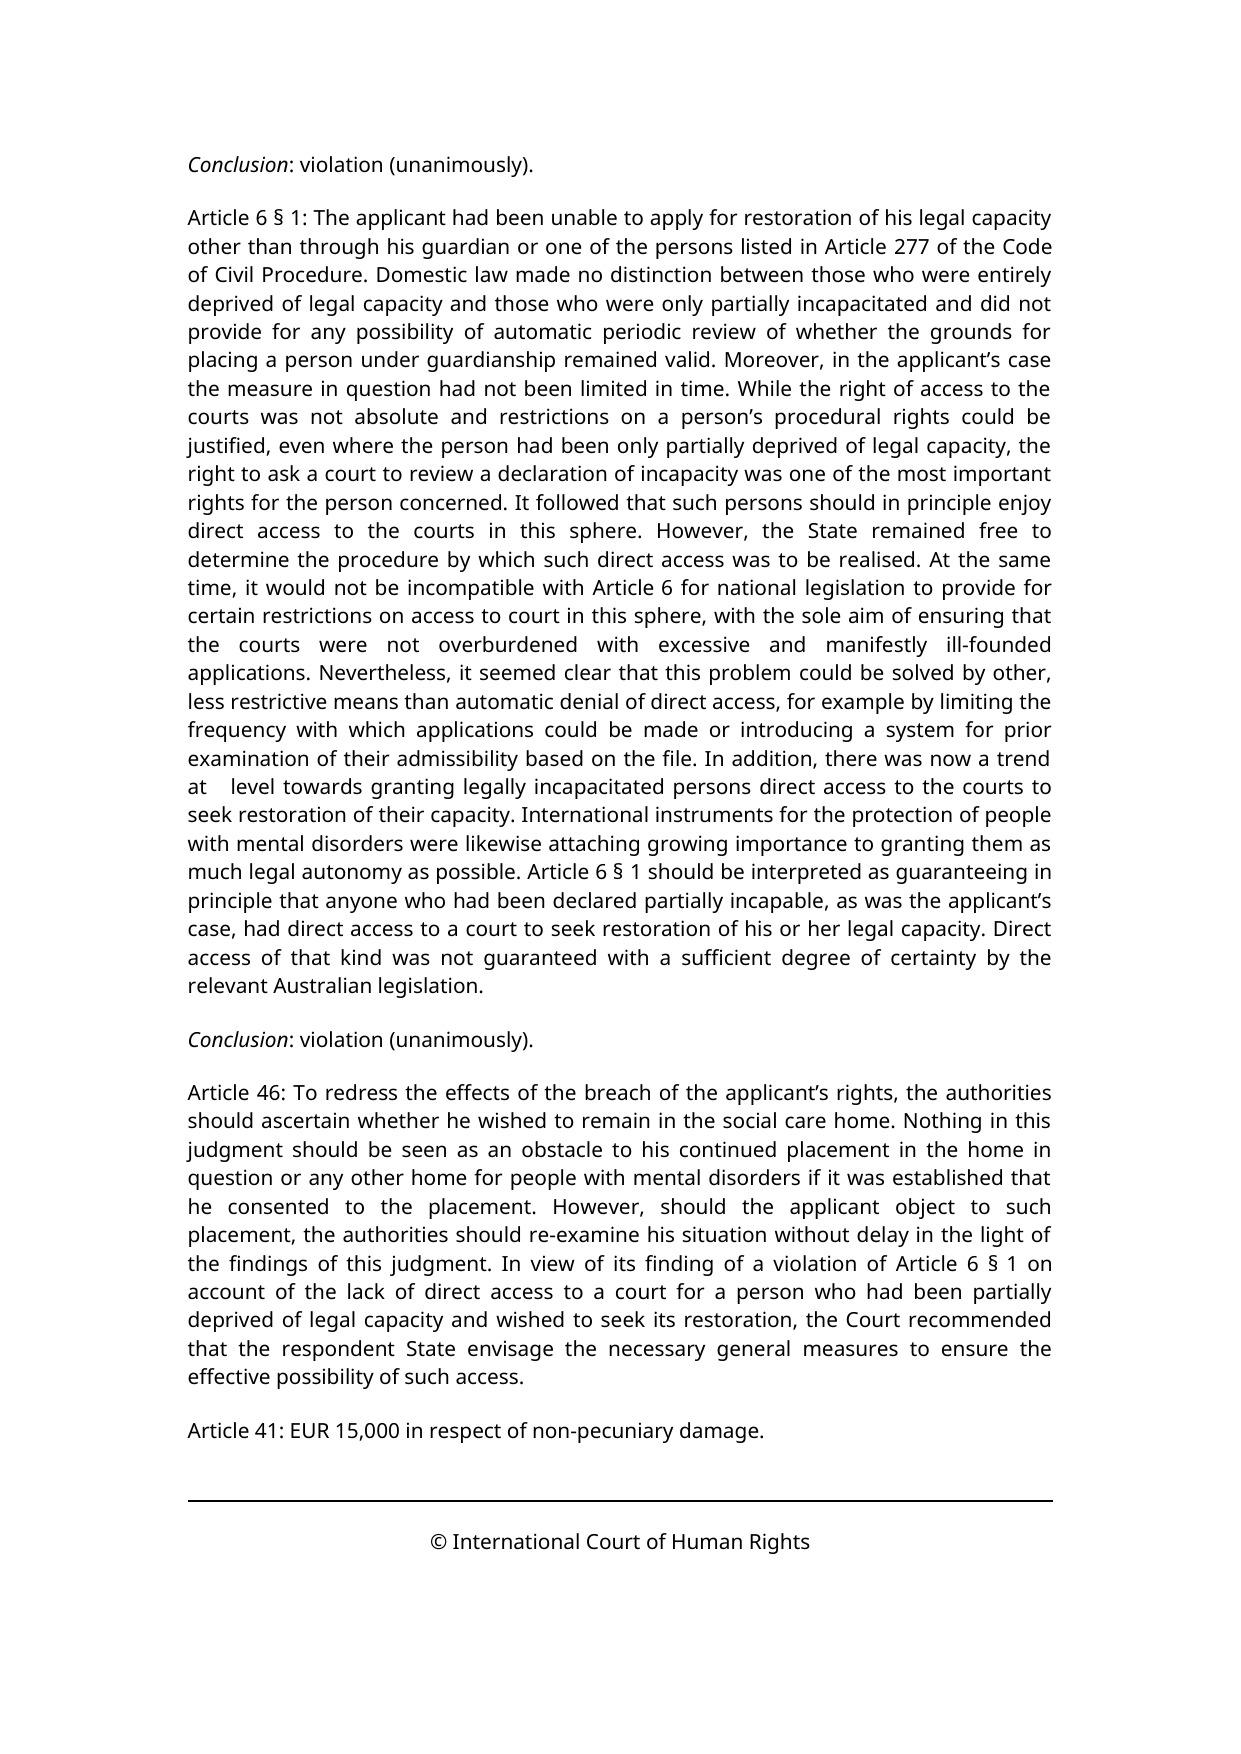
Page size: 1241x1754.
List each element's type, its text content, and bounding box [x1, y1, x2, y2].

text Conclusion: violation (unanimously). [187, 150, 1053, 178]
text Article 6 § 1: The applicant had been unable to apply for restoration of his legal capacity other than through his guardian or one of the persons listed in Article 277 of the Code of Civil Procedure. Domestic law made no distinction between those who were entirely deprived of legal capacity and those who were only partially incapacitated and did not provide for any possibility of automatic periodic review of whether the grounds for placing a person under guardianship remained valid. Moreover, in the applicant’s case the measure in question had not been limited in time. While the right of access to the courts was not absolute and restrictions on a person’s procedural rights could be justified, even where the person had been only partially deprived of legal capacity, the right to ask a court to review a declaration of incapacity was one of the most important rights for the person concerned. It followed that such persons should in principle enjoy direct access to the courts in this sphere. However, the State remained free to determine the procedure by which such direct access was to be realised. At the same time, it would not be incompatible with Article 6 for national legislation to provide for certain restrictions on access to court in this sphere, with the sole aim of ensuring that the courts were not overburdened with excessive and manifestly ill-founded applications. Nevertheless, it seemed clear that this problem could be solved by other, less restrictive means than automatic denial of direct access, for example by limiting the frequency with which applications could be made or introducing a system for prior examination of their admissibility based on the file. In addition, there was now a trend at level towards granting legally incapacitated persons direct access to the courts to seek restoration of their capacity. International instruments for the protection of people with mental disorders were likewise attaching growing importance to granting them as much legal autonomy as possible. Article 6 § 1 should be interpreted as guaranteeing in principle that anyone who had been declared partially incapable, as was the applicant’s case, had direct access to a court to seek restoration of his or her legal capacity. Direct access of that kind was not guaranteed with a sufficient degree of certainty by the relevant Australian legislation. [187, 203, 1053, 1000]
text Conclusion: violation (unanimously). [187, 1025, 1053, 1053]
text Article 41: EUR 15,000 in respect of non-pecuniary damage. [187, 1416, 1053, 1444]
text © International Court of Human Rights [187, 1527, 1053, 1584]
text Article 46: To redress the effects of the breach of the applicant’s rights, the authorities should ascertain whether he wished to remain in the social care home. Nothing in this judgment should be seen as an obstacle to his continued placement in the home in question or any other home for people with mental disorders if it was established that he consented to the placement. However, should the applicant object to such placement, the authorities should re-examine his situation without delay in the light of the findings of this judgment. In view of its finding of a violation of Article 6 § 1 on account of the lack of direct access to a court for a person who had been partially deprived of legal capacity and wished to seek its restoration, the Court recommended that the respondent State envisage the necessary general measures to ensure the effective possibility of such access. [187, 1078, 1053, 1391]
